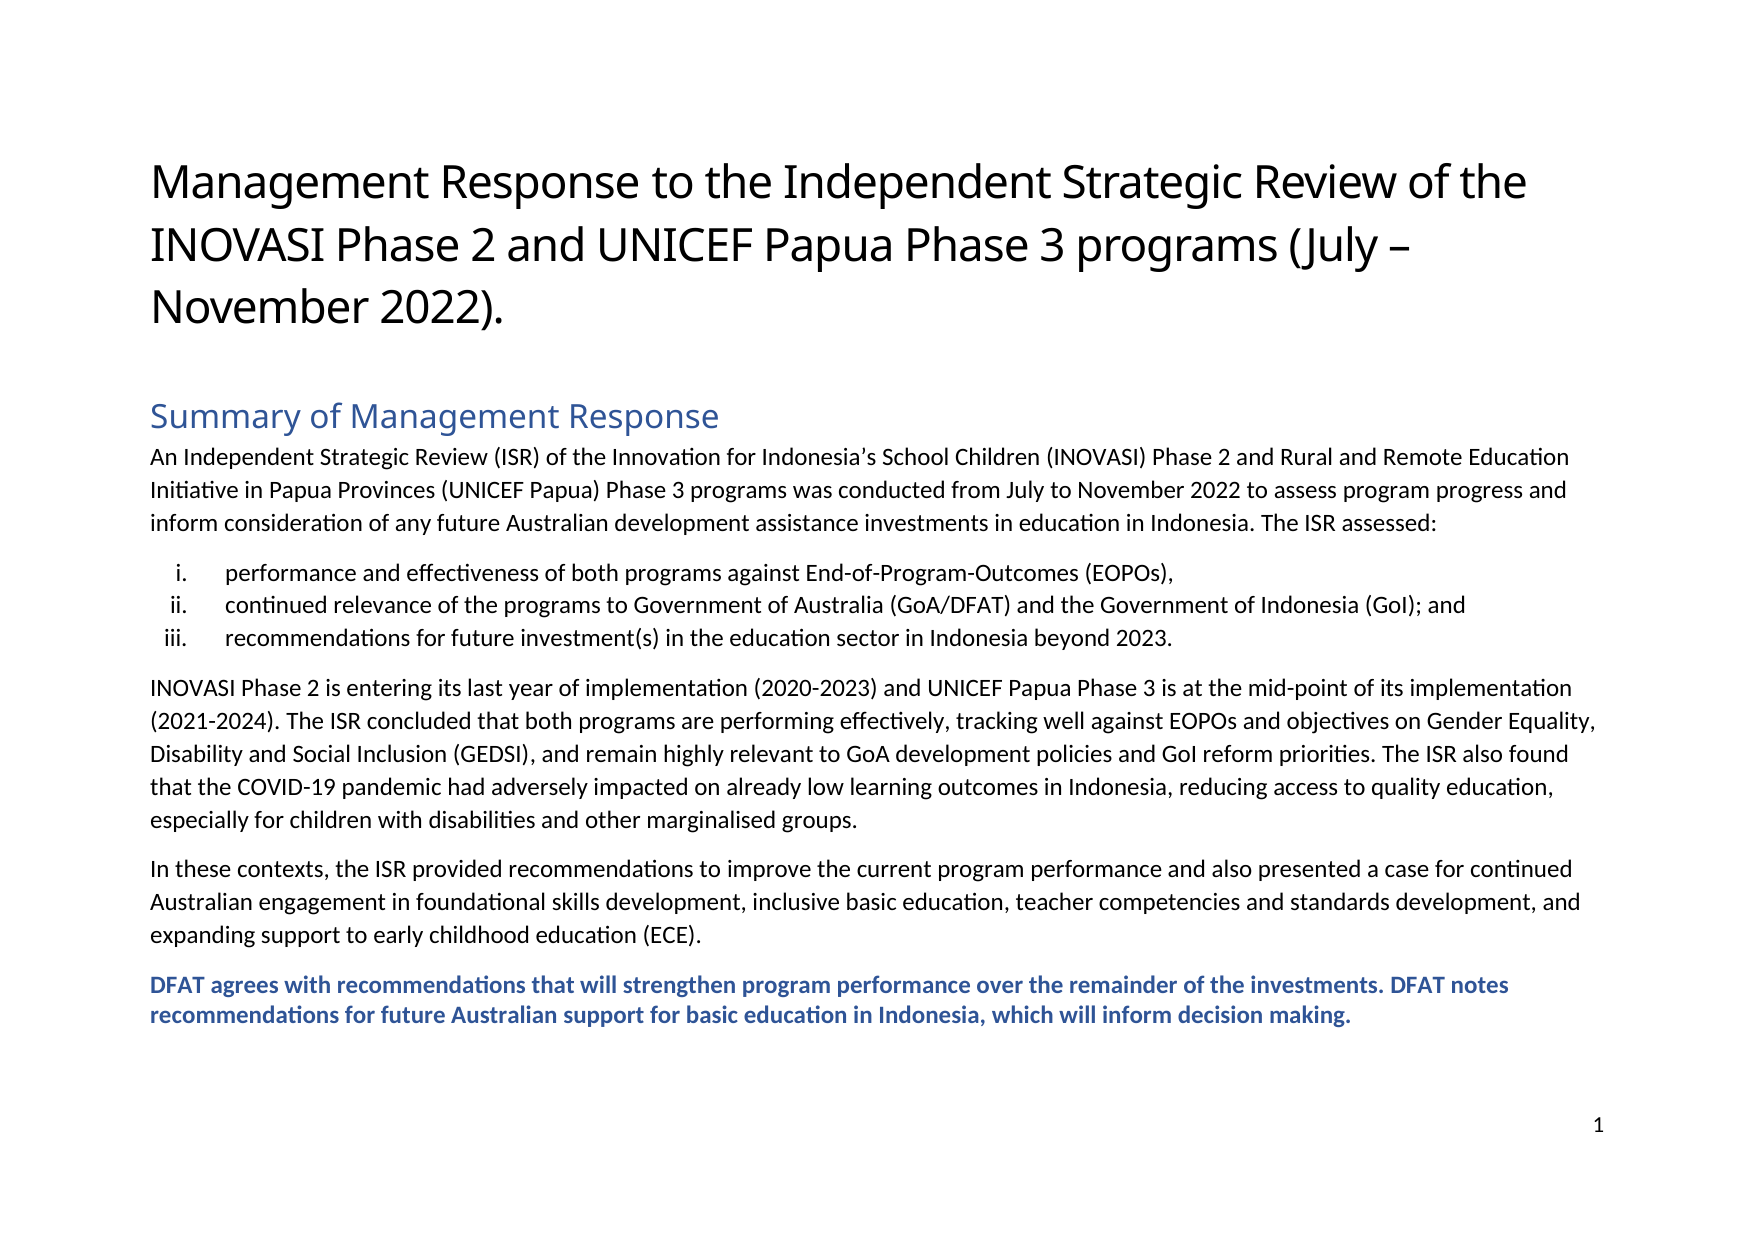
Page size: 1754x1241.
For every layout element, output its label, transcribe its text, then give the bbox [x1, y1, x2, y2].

text In these contexts, the ISR provided recommendations to improve the current program performance and also presented a case for continued Australian engagement in foundational skills development, inclusive basic education, teacher competencies and standards development, and expanding support to early childhood education (ECE). [150, 853, 1604, 950]
list recommendations for future investment(s) in the education sector in Indonesia beyond 2023. [187, 623, 1604, 653]
text An Independent Strategic Review (ISR) of the Innovation for Indonesia’s School Children (INOVASI) Phase 2 and Rural and Remote Education Initiative in Papua Provinces (UNICEF Papua) Phase 3 programs was conducted from July to November 2022 to assess program progress and inform consideration of any future Australian development assistance investments in education in Indonesia. The ISR assessed: [150, 441, 1604, 538]
subtitle Summary of Management Response [150, 392, 1604, 438]
text INOVASI Phase 2 is entering its last year of implementation (2020-2023) and UNICEF Papua Phase 3 is at the mid-point of its implementation (2021-2024). The ISR concluded that both programs are performing effectively, tracking well against EOPOs and objectives on Gender Equality, Disability and Social Inclusion (GEDSI), and remain highly relevant to GoA development policies and GoI reform priorities. The ISR also found that the COVID-19 pandemic had adversely impacted on already low learning outcomes in Indonesia, reducing access to quality education, especially for children with disabilities and other marginalised groups. [150, 672, 1604, 834]
list continued relevance of the programs to Government of Australia (GoA/DFAT) and the Government of Indonesia (GoI); and [187, 590, 1604, 620]
title Management Response to the Independent Strategic Review of the INOVASI Phase 2 and UNICEF Papua Phase 3 programs (July – November 2022). [150, 150, 1604, 337]
list performance and effectiveness of both programs against End-of-Program-Outcomes (EOPOs), [187, 557, 1604, 587]
text DFAT agrees with recommendations that will strengthen program performance over the remainder of the investments. DFAT notes recommendations for future Australian support for basic education in Indonesia, which will inform decision making. [150, 969, 1604, 1030]
